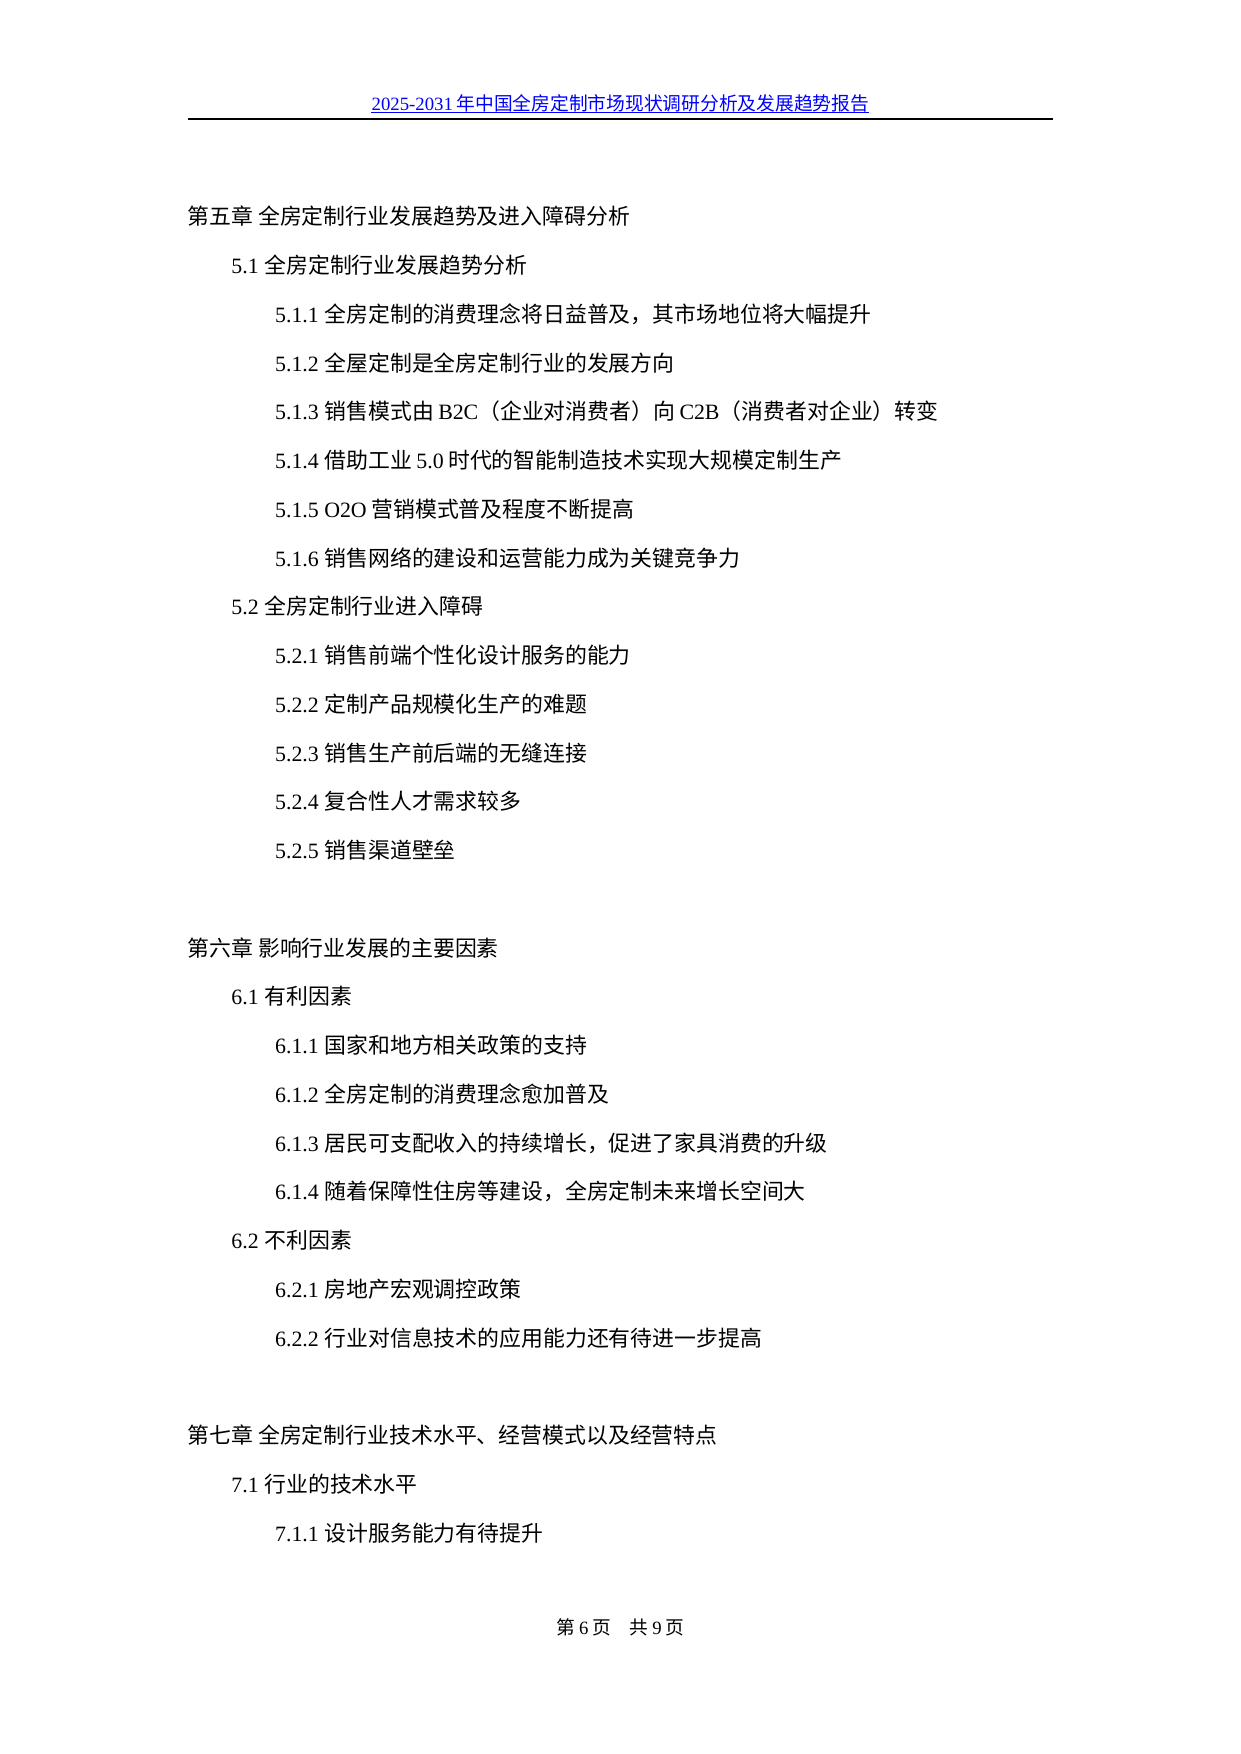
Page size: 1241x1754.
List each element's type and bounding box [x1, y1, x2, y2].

text [187, 150, 1053, 1548]
